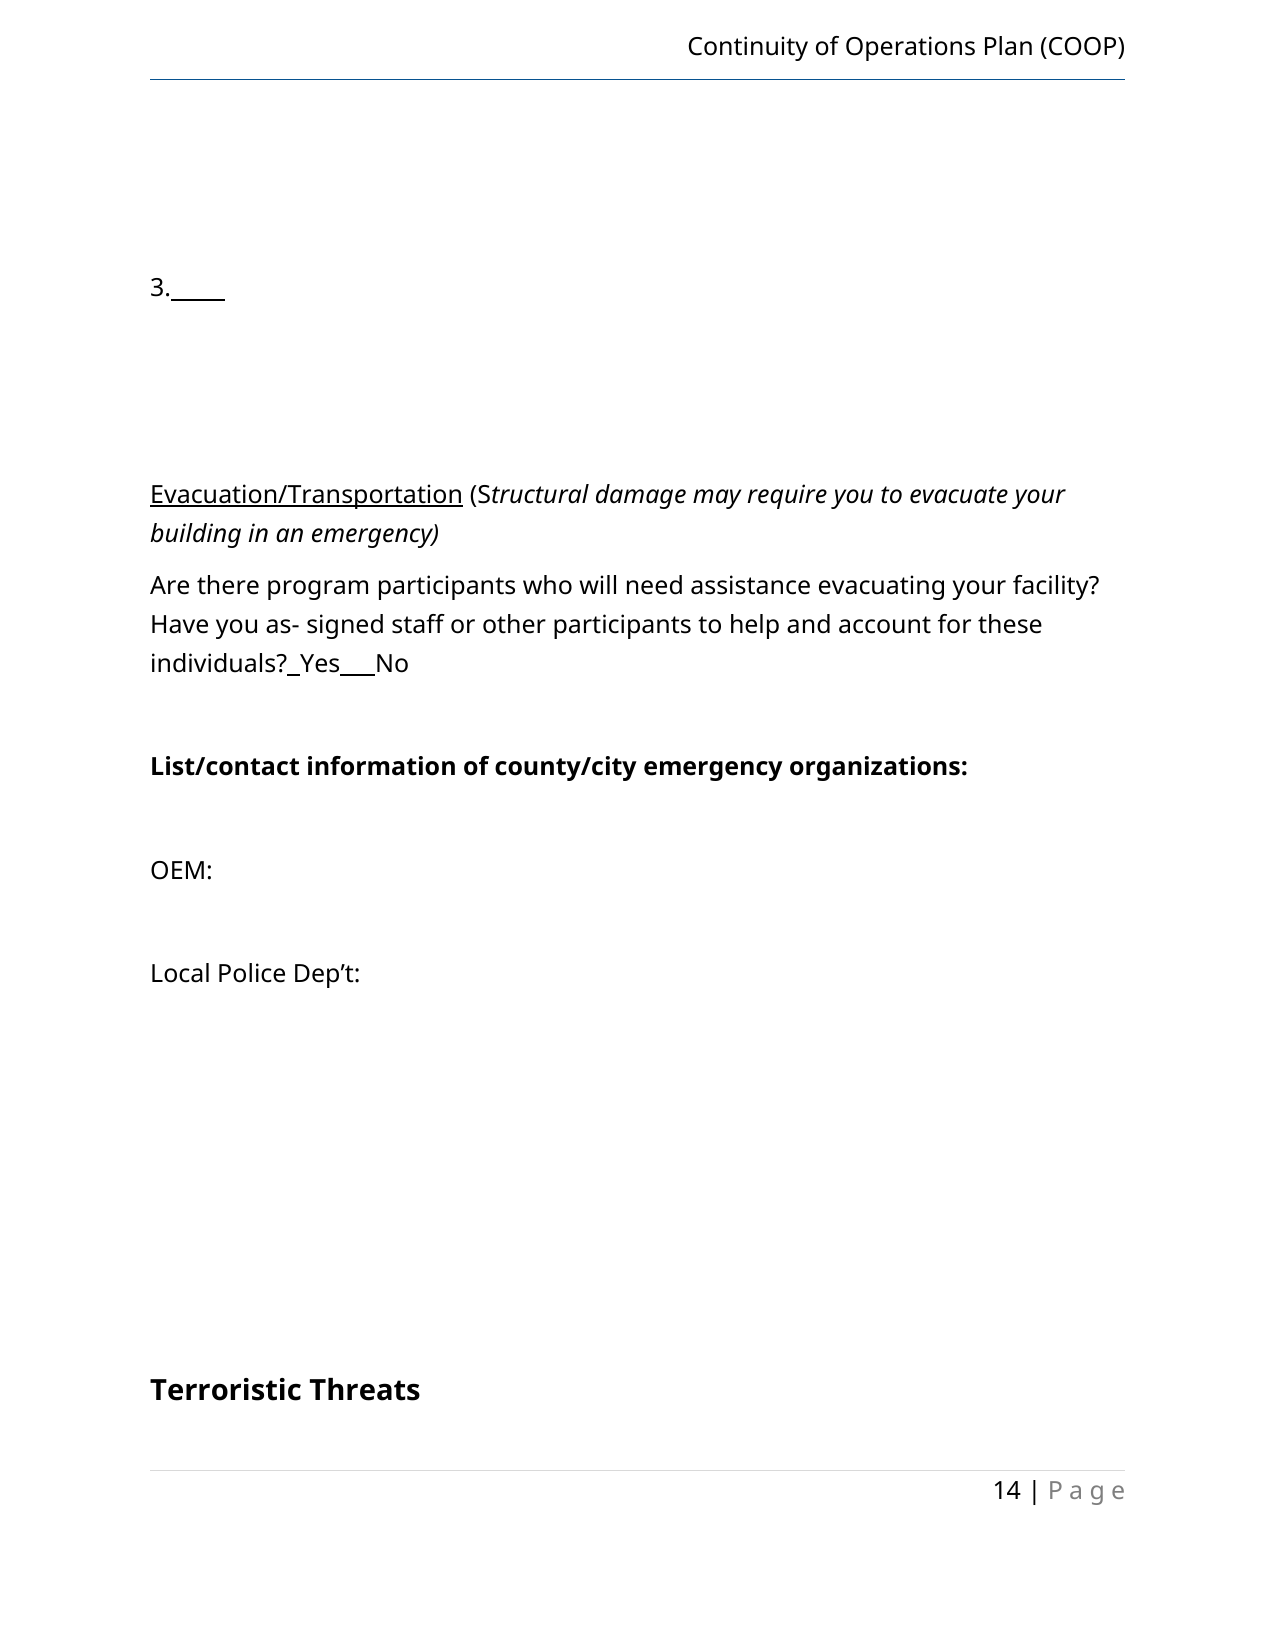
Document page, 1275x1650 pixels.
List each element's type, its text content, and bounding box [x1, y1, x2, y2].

text Evacuation/Transportation (Structural damage may require you to evacuate your building in an emergency) [150, 476, 1125, 550]
text Local Police Dep’t: [150, 956, 1125, 990]
text Are there program participants who will need assistance evacuating your facility? Have you as- signed staff or other participants to help and account for these individuals? Yes No [150, 567, 1125, 680]
text OEM: [150, 852, 1125, 886]
text Terroristic Threats [150, 1369, 1125, 1409]
text List/contact information of county/city emergency organizations: [150, 749, 1125, 783]
text 3. [150, 270, 1125, 304]
